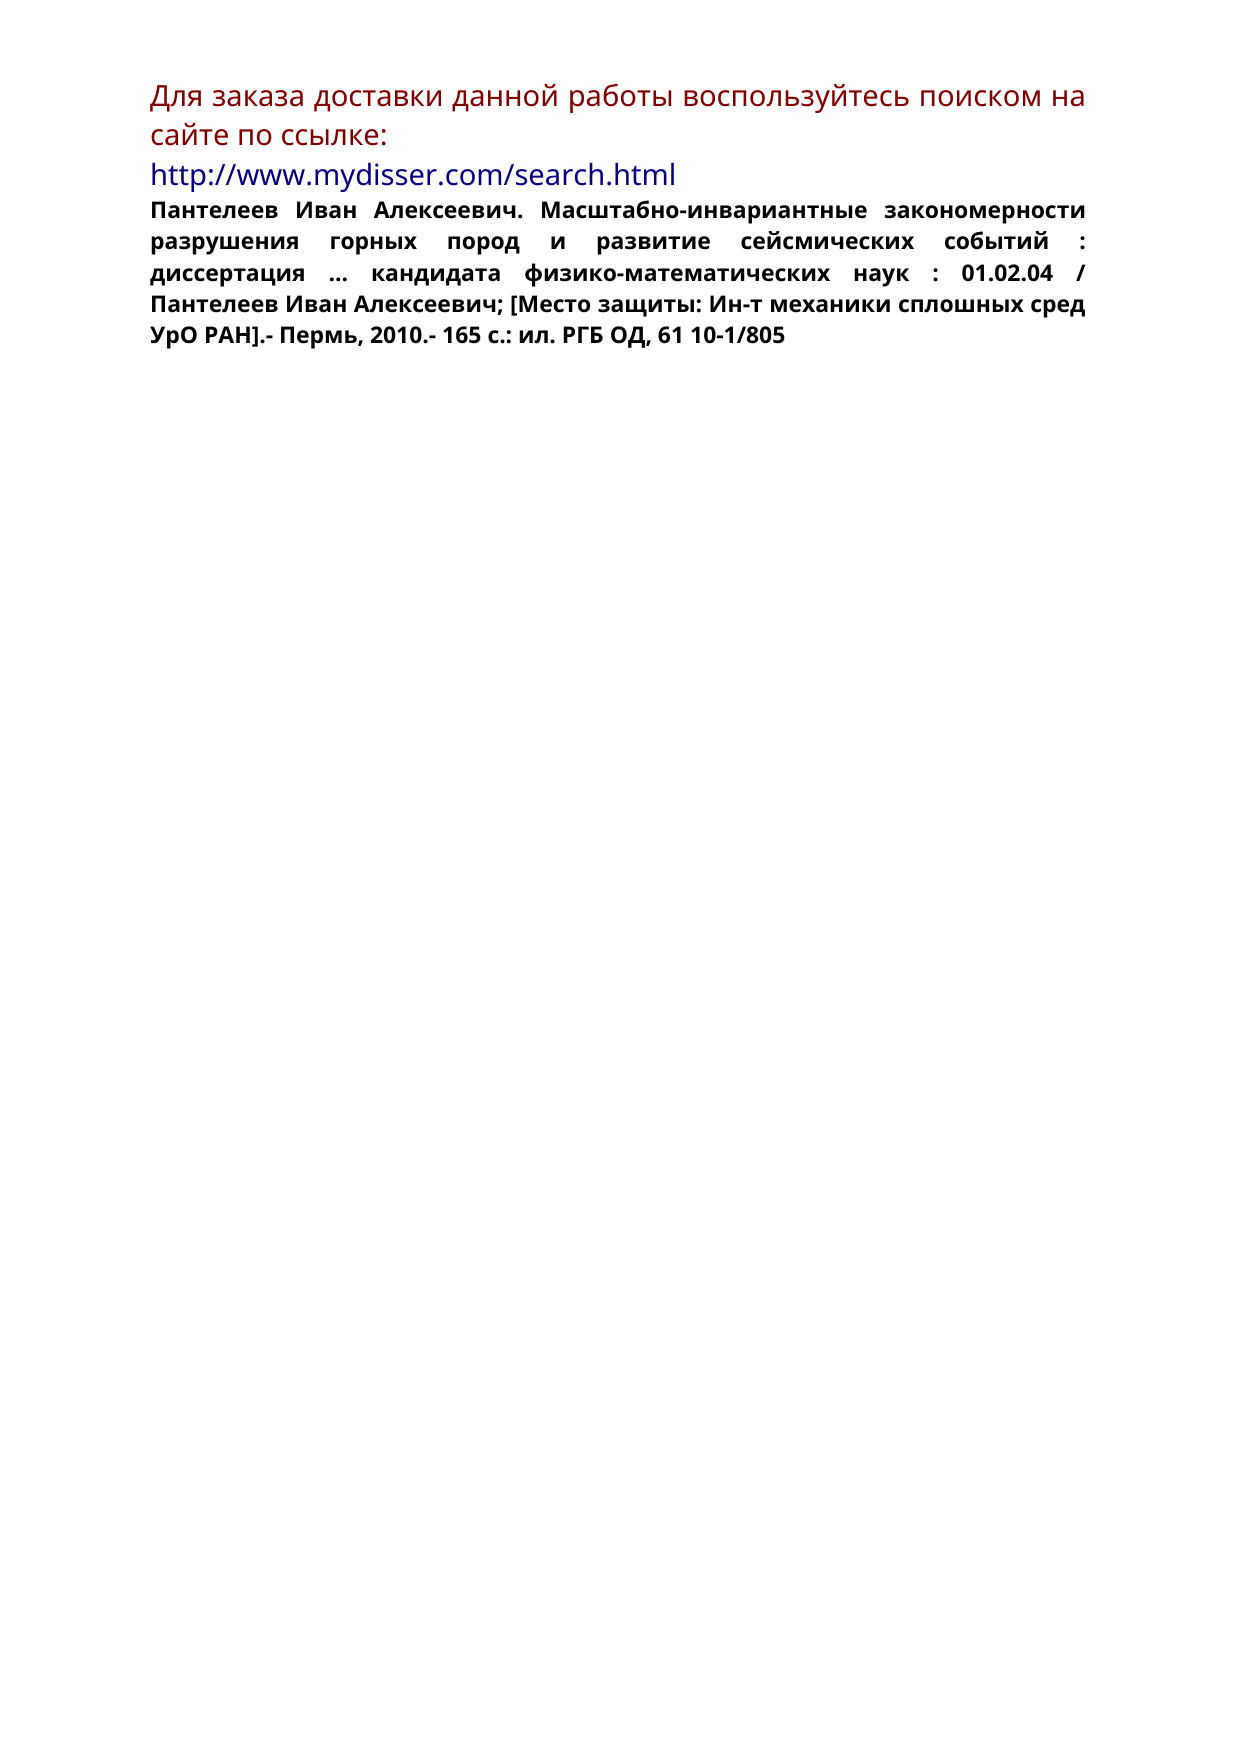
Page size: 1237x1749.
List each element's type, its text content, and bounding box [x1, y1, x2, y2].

text Пантелеев Иван Алексеевич. Масштабно-инвариантные закономерности разрушения горных пород и развитие сейсмических событий : диссертация ... кандидата физико-математических наук : 01.02.04 / Пантелеев Иван Алексеевич; [Место защиты: Ин-т механики сплошных сред УрО РАН].- Пермь, 2010.- 165 с.: ил. РГБ ОД, 61 10-1/805 [150, 194, 1086, 350]
